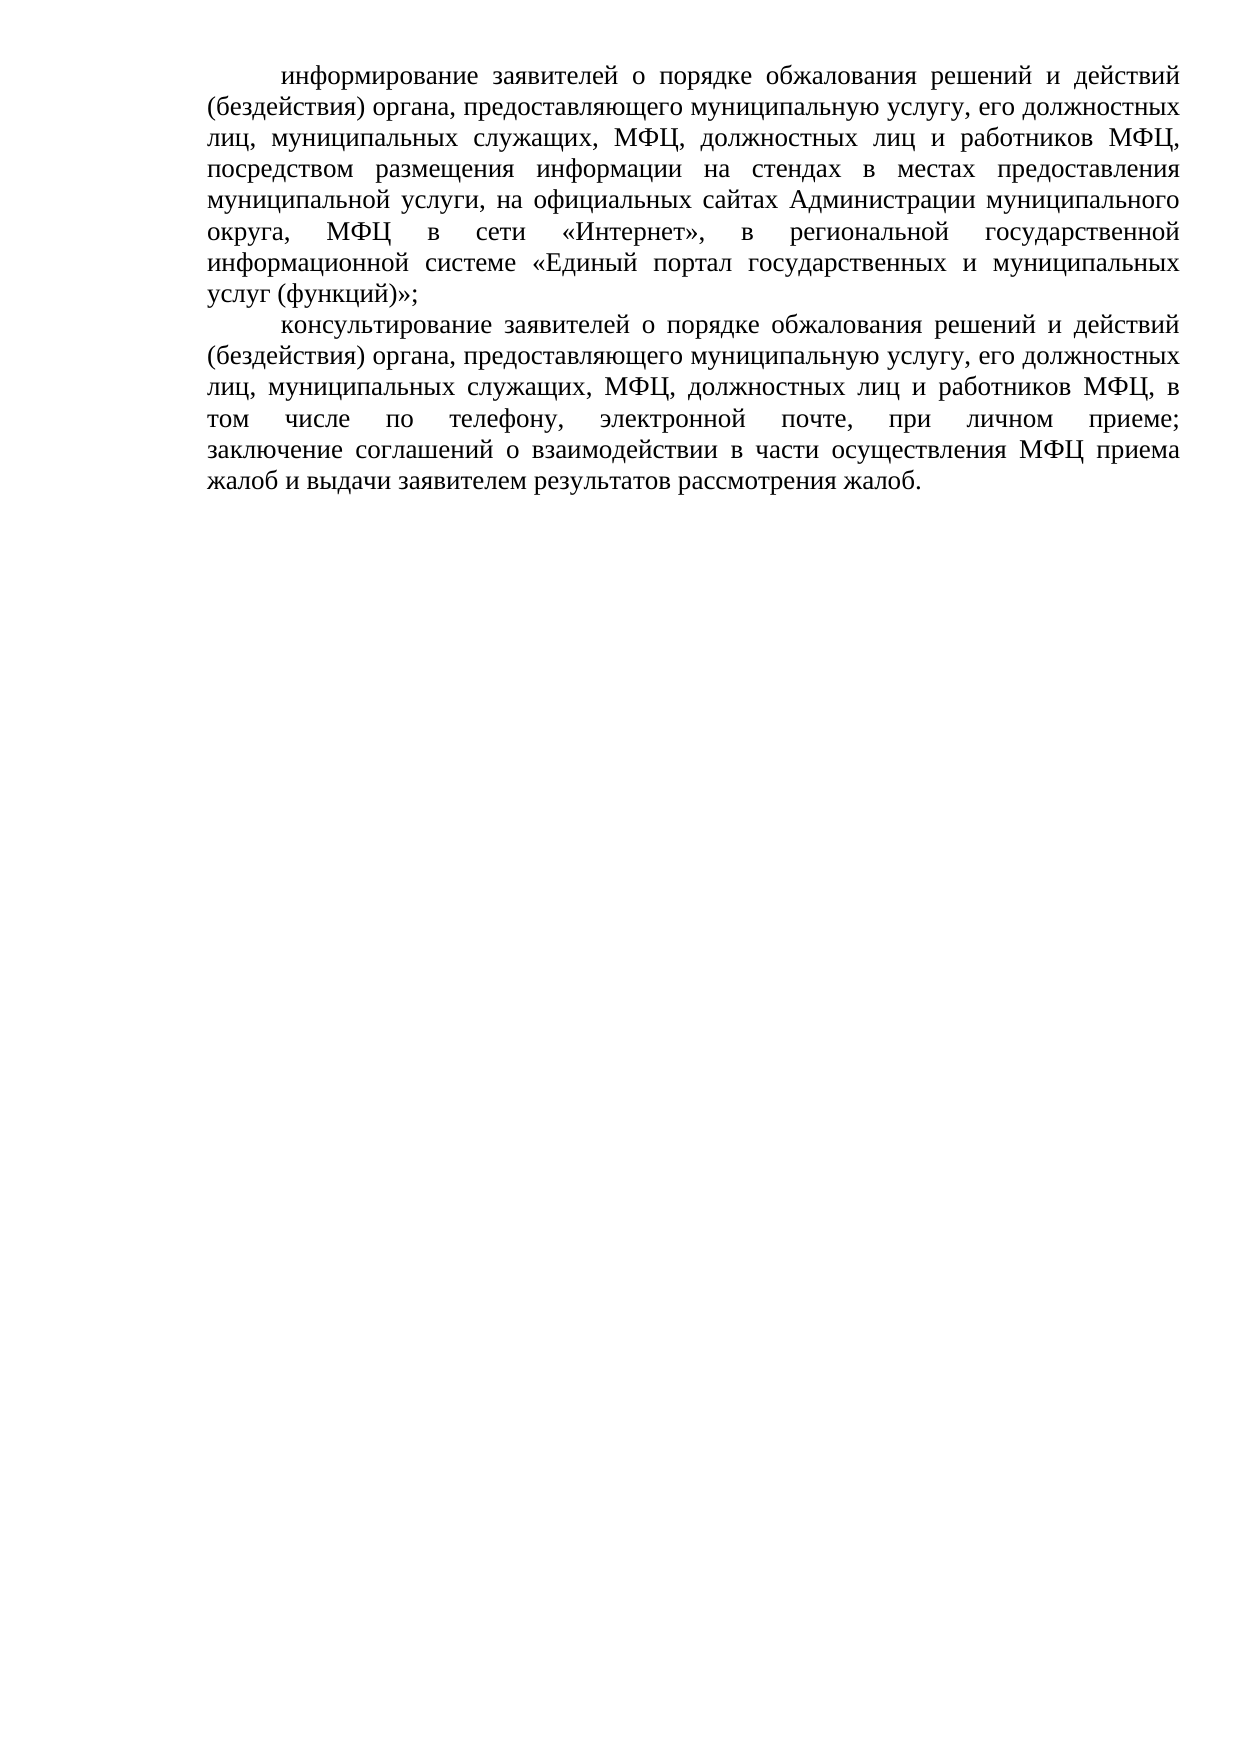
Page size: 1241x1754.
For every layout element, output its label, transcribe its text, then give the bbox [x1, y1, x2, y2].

text консультирование заявителей о порядке обжалования решений и действий (бездействия) органа, предоставляющего муниципальную услугу, его должностных лиц, муниципальных служащих, МФЦ, должностных лиц и работников МФЦ, в том числе по телефону, электронной почте, при личном приеме; заключение соглашений о взаимодействии в части осуществления МФЦ приема жалоб и выдачи заявителем результатов рассмотрения жалоб. [207, 308, 1181, 495]
text информирование заявителей о порядке обжалования решений и действий (бездействия) органа, предоставляющего муниципальную услугу, его должностных лиц, муниципальных служащих, МФЦ, должностных лиц и работников МФЦ, посредством размещения информации на стендах в местах предоставления муниципальной услуги, на официальных сайтах Администрации муниципального округа, МФЦ в сети «Интернет», в региональной государственной информационной системе «Единый портал государственных и муниципальных услуг (функций)»; [207, 59, 1181, 308]
